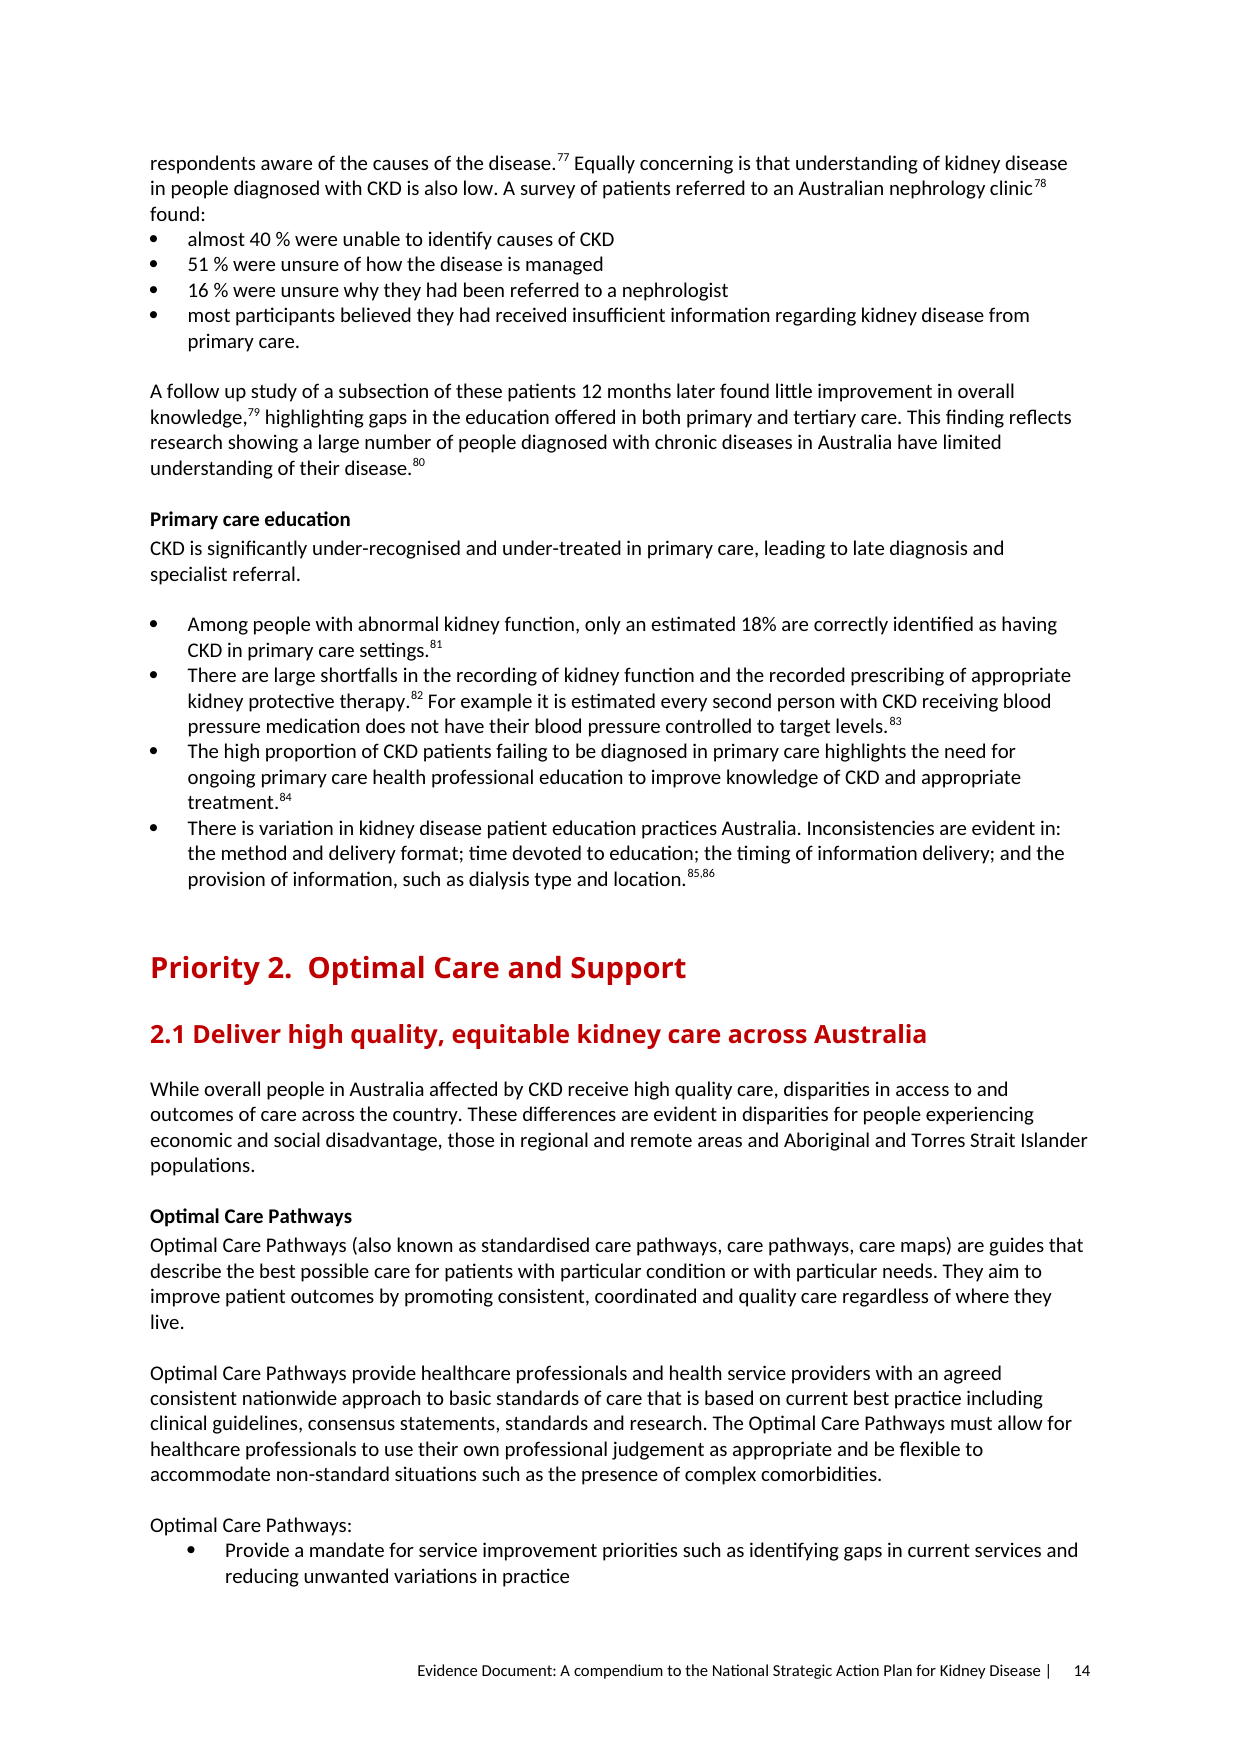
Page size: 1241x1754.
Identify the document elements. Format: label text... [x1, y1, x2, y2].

text CKD is significantly under-recognised and under-treated in primary care, leading to late diagnosis and specialist referral. [150, 535, 1080, 586]
list Among people with abnormal kidney function, only an estimated 18% are correctly identified as having CKD in primary care settings. [150, 612, 1080, 662]
list Provide a mandate for service improvement priorities such as identifying gaps in current services and reducing unwanted variations in practice [187, 1538, 1090, 1588]
list almost 40 % were unable to identify causes of CKD [150, 226, 1080, 252]
list most participants believed they had received insufficient information regarding kidney disease from primary care. [150, 302, 1080, 353]
list The high proportion of CKD patients failing to be diagnosed in primary care highlights the need for ongoing primary care health professional education to improve knowledge of CKD and appropriate treatment. [150, 739, 1080, 815]
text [150, 150, 1080, 226]
text Optimal Care Pathways (also known as standardised care pathways, care pathways, care maps) are guides that describe the best possible care for patients with particular condition or with particular needs. They aim to improve patient outcomes by promoting consistent, coordinated and quality care regardless of where they live. [150, 1233, 1090, 1334]
text A follow up study of a subsection of these patients 12 months later found little improvement in overall knowledge, highlighting gaps in the education offered in both primary and tertiary care. This finding reflects research showing a large number of people diagnosed with chronic diseases in Australia have limited understanding of their disease. [150, 379, 1080, 480]
text Optimal Care Pathways [150, 1203, 1080, 1228]
subtitle Priority 2. Optimal Care and Support [150, 947, 1090, 987]
text Optimal Care Pathways: [150, 1512, 1090, 1538]
text Primary care education [150, 506, 1080, 531]
text While overall people in Australia affected by CKD receive high quality care, disparities in access to and outcomes of care across the country. These differences are evident in disparities for people experiencing economic and social disadvantage, those in regional and remote areas and Aboriginal and Torres Strait Islander populations. [150, 1076, 1090, 1178]
list 51 % were unsure of how the disease is managed [150, 252, 1080, 277]
list 16 % were unsure why they had been referred to a nephrologist [150, 277, 1080, 302]
list There is variation in kidney disease patient education practices Australia. Inconsistencies are evident in: the method and delivery format; time devoted to education; the timing of information delivery; and the provision of information, such as dialysis type and location., [150, 815, 1090, 891]
list There are large shortfalls in the recording of kidney function and the recorded prescribing of appropriate kidney protective therapy. For example it is estimated every second person with CKD receiving blood pressure medication does not have their blood pressure controlled to target levels. [150, 662, 1080, 739]
subtitle 2.1 Deliver high quality, equitable kidney care across Australia [150, 1016, 1090, 1051]
text Optimal Care Pathways provide healthcare professionals and health service providers with an agreed consistent nationwide approach to basic standards of care that is based on current best practice including clinical guidelines, consensus statements, standards and research. The Optimal Care Pathways must allow for healthcare professionals to use their own professional judgement as appropriate and be flexible to accommodate non-standard situations such as the presence of complex comorbidities. [150, 1360, 1090, 1487]
